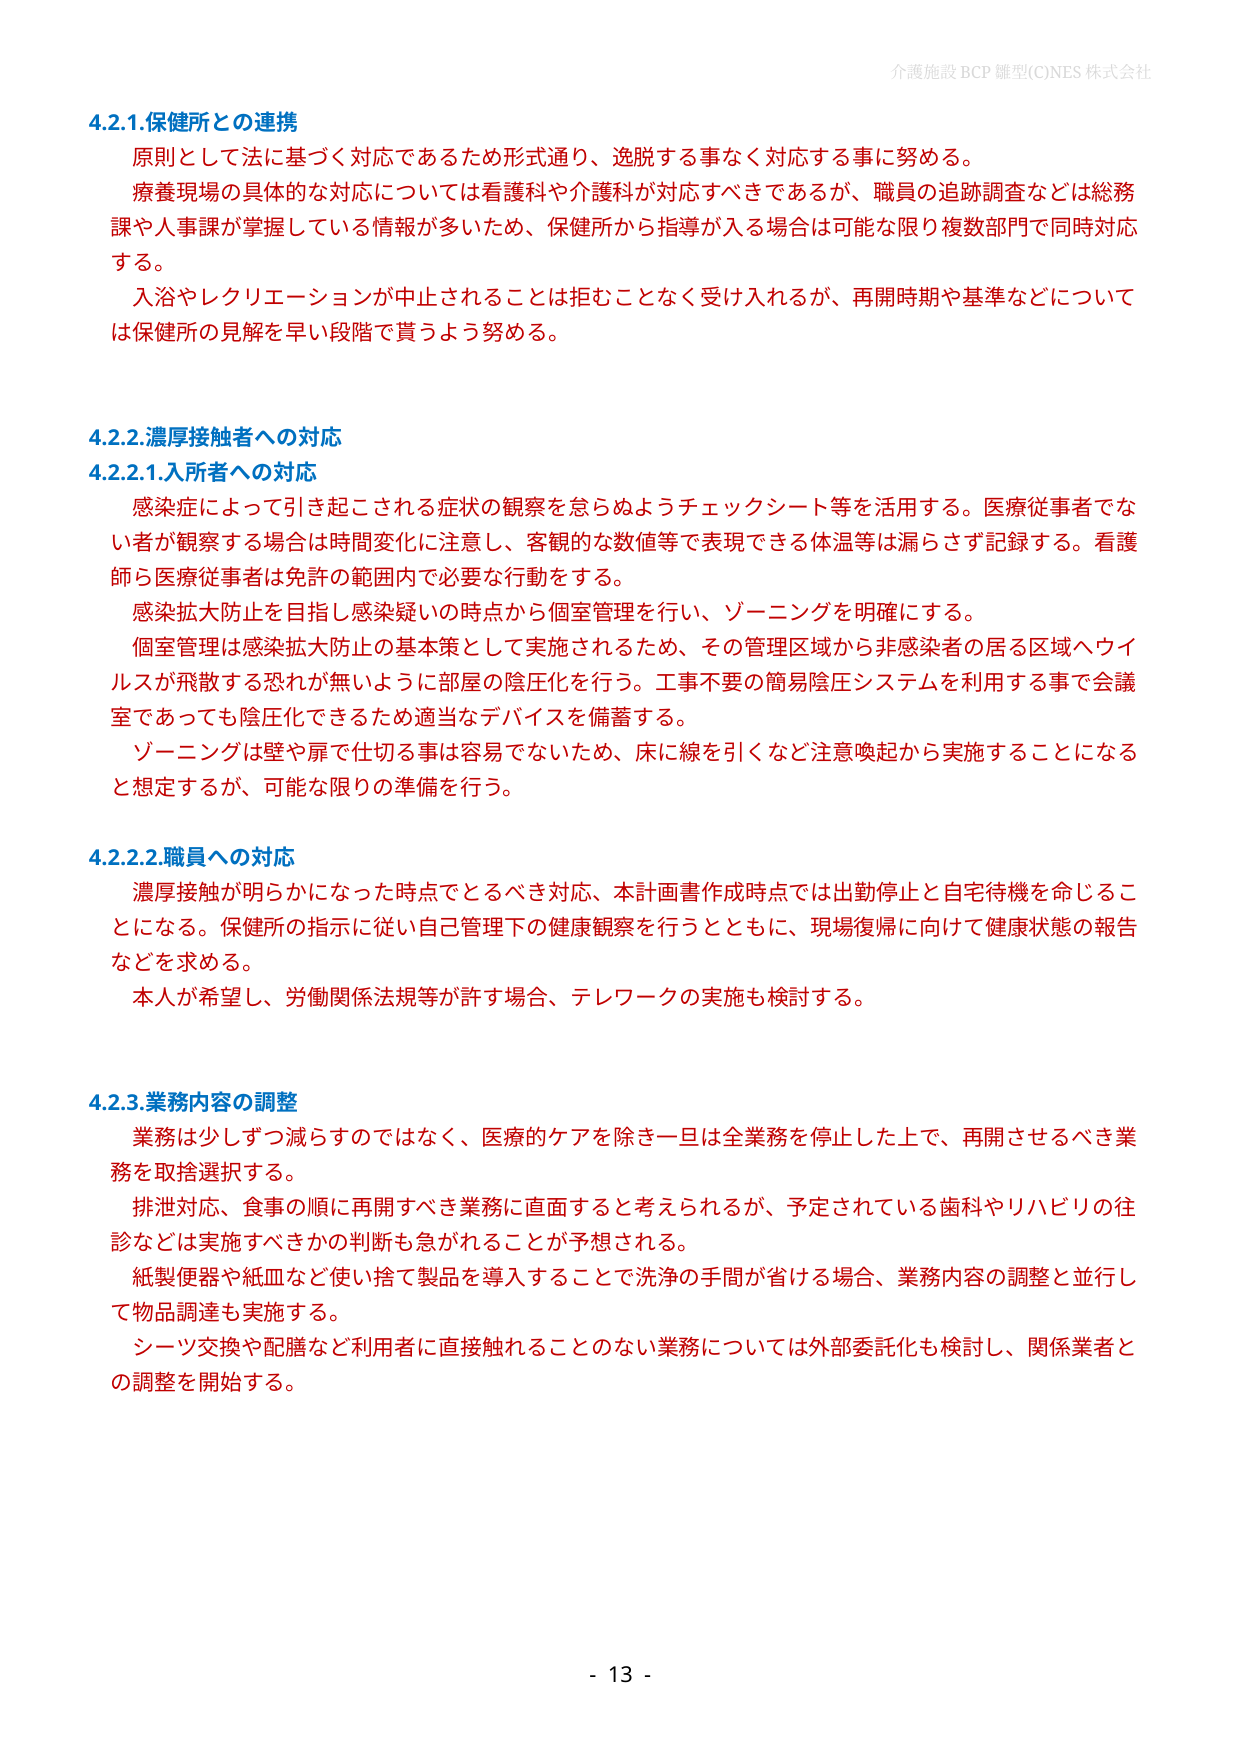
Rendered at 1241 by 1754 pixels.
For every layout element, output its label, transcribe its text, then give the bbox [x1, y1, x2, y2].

text 本人が希望し、労働関係法規等が許す場合、テレワークの実施も検討する。 [111, 979, 1152, 1014]
text 4.2.2.1.入所者への対応 [89, 454, 1152, 489]
text 紙製便器や紙皿など使い捨て製品を導入することで洗浄の手間が省ける場合、業務内容の調整と並行して物品調達も実施する。 [111, 1259, 1152, 1329]
text 4.2.2.2.職員への対応 [89, 839, 1152, 874]
text ゾーニングは壁や扉で仕切る事は容易でないため、床に線を引くなど注意喚起から実施することになると想定するが、可能な限りの準備を行う。 [111, 734, 1152, 804]
text 個室管理は感染拡大防止の基本策として実施されるため、その管理区域から非感染者の居る区域へウイルスが飛散する恐れが無いように部屋の陰圧化を行う。工事不要の簡易陰圧システムを利用する事で会議室であっても陰圧化できるため適当なデバイスを備蓄する。 [111, 629, 1152, 734]
text シーツ交換や配膳など利用者に直接触れることのない業務については外部委託化も検討し、関係業者との調整を開始する。 [111, 1329, 1152, 1399]
text 感染拡大防止を目指し感染疑いの時点から個室管理を行い、ゾーニングを明確にする。 [111, 594, 1152, 629]
text 感染症によって引き起こされる症状の観察を怠らぬようチェックシート等を活用する。医療従事者でない者が観察する場合は時間変化に注意し、客観的な数値等で表現できる体温等は漏らさず記録する。看護師ら医療従事者は免許の範囲内で必要な行動をする。 [111, 489, 1152, 594]
text 業務は少しずつ減らすのではなく、医療的ケアを除き一旦は全業務を停止した上で、再開させるべき業務を取捨選択する。 [111, 1119, 1152, 1189]
text 原則として法に基づく対応であるため形式通り、逸脱する事なく対応する事に努める。 [111, 139, 1152, 174]
text 療養現場の具体的な対応については看護科や介護科が対応すべきであるが、職員の追跡調査などは総務課や人事課が掌握している情報が多いため、保健所から指導が入る場合は可能な限り複数部門で同時対応する。 [111, 174, 1152, 279]
text 濃厚接触が明らかになった時点でとるべき対応、本計画書作成時点では出勤停止と自宅待機を命じることになる。保健所の指示に従い自己管理下の健康観察を行うとともに、現場復帰に向けて健康状態の報告などを求める。 [111, 874, 1152, 979]
text 4.2.3.業務内容の調整 [89, 1084, 1152, 1119]
text 4.2.1.保健所との連携 [89, 104, 1152, 139]
text 排泄対応、食事の順に再開すべき業務に直面すると考えられるが、予定されている歯科やリハビリの往診などは実施すべきかの判断も急がれることが予想される。 [111, 1189, 1152, 1259]
text 入浴やレクリエーションが中止されることは拒むことなく受け入れるが、再開時期や基準などについては保健所の見解を早い段階で貰うよう努める。 [111, 279, 1152, 349]
text 4.2.2.濃厚接触者への対応 [89, 419, 1152, 454]
